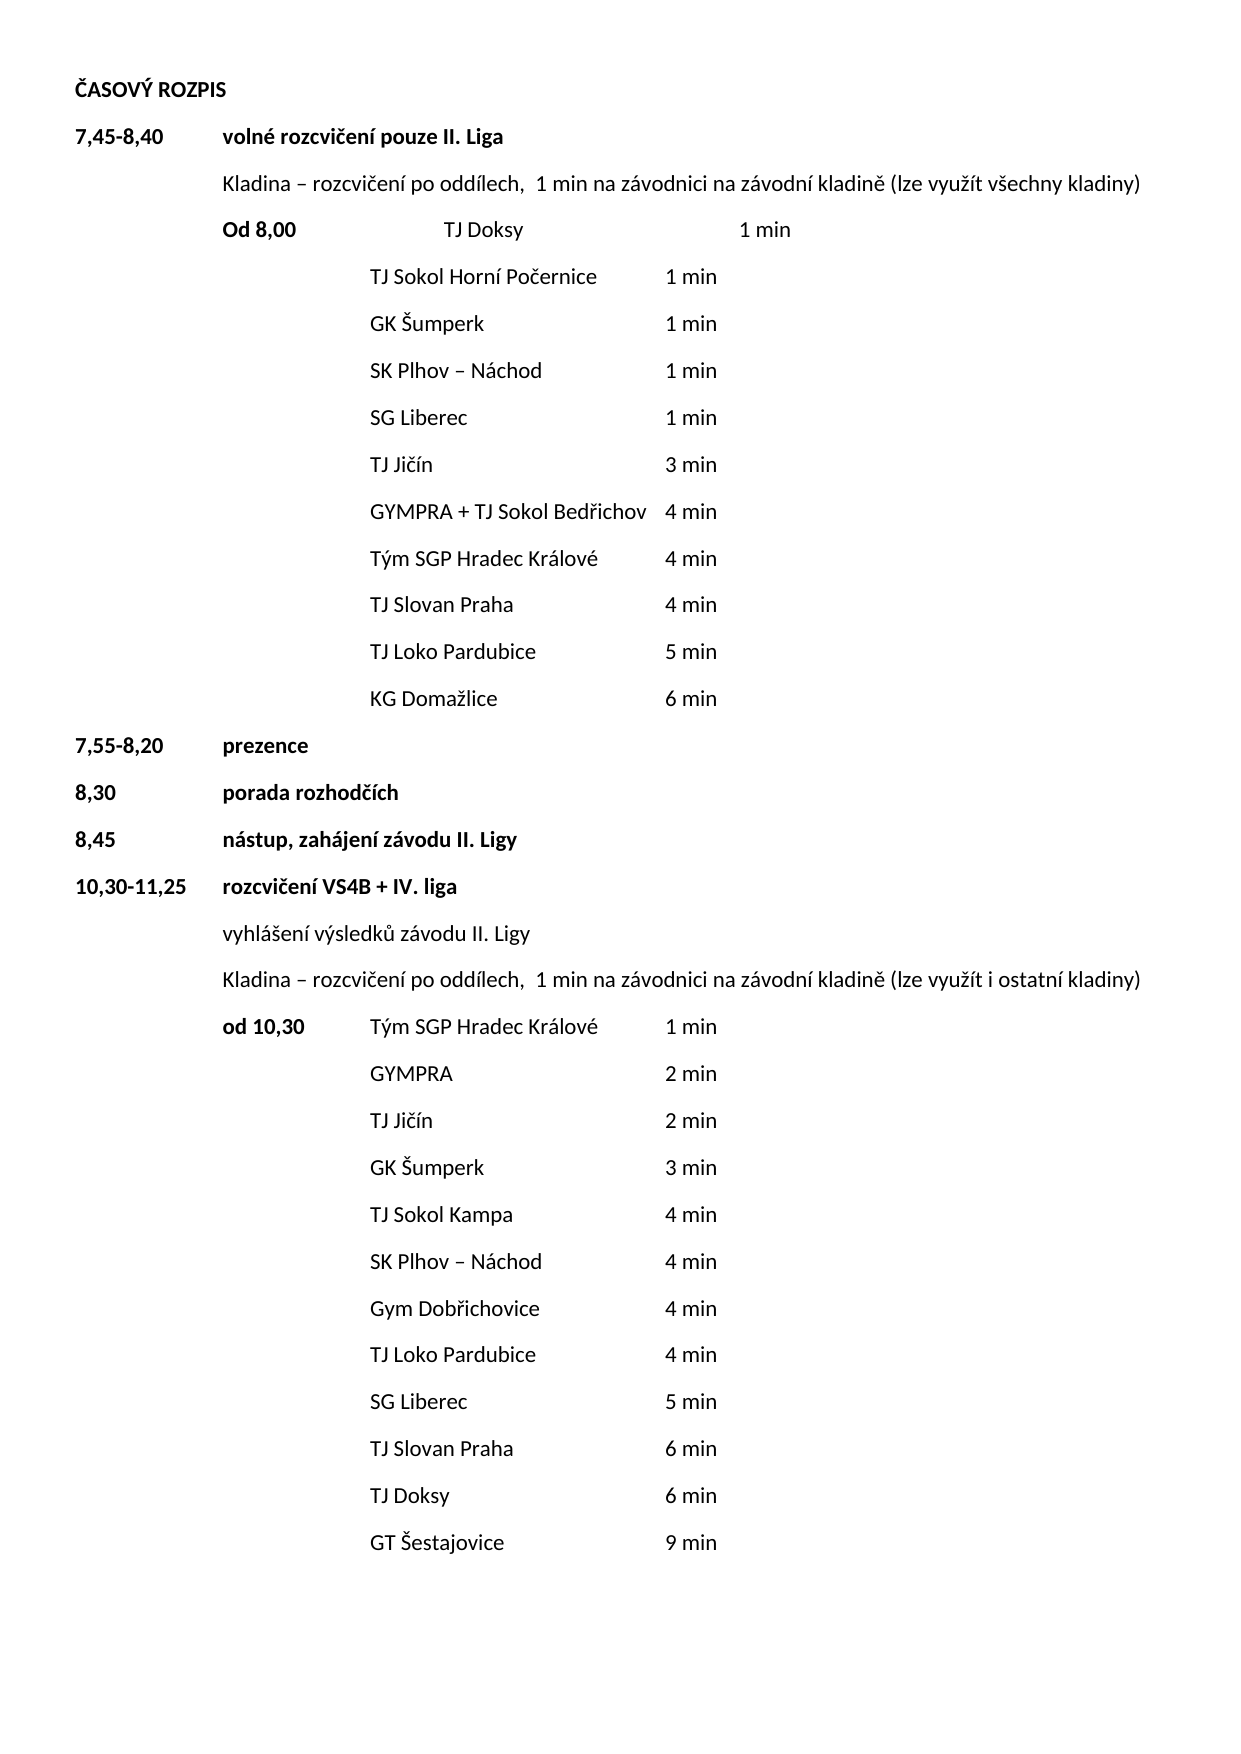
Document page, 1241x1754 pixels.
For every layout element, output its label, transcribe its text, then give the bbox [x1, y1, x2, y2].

text SG Liberec 1 min [296, 403, 1165, 431]
text vyhlášení výsledků závodu II. Ligy [75, 919, 1165, 947]
text TJ Sokol Horní Počernice 1 min [296, 262, 1165, 291]
text GT Šestajovice 9 min [296, 1528, 1165, 1556]
text TJ Jičín 3 min [296, 450, 1165, 478]
text SK Plhov – Náchod 4 min [149, 1247, 1165, 1275]
text TJ Jičín 2 min [149, 1106, 1165, 1134]
text Kladina – rozcvičení po oddílech, 1 min na závodnici na závodní kladině (lze využít všechny kladiny) [222, 169, 1165, 197]
text od 10,30 Tým SGP Hradec Králové 1 min [149, 1012, 1165, 1041]
text GK Šumperk 1 min [296, 309, 1165, 337]
text TJ Doksy 6 min [296, 1481, 1165, 1509]
text 7,55-8,20 prezence [75, 731, 1165, 759]
text KG Domažlice 6 min [296, 684, 1165, 712]
text GYMPRA 2 min [149, 1059, 1165, 1087]
text ČASOVÝ ROZPIS [75, 75, 1165, 103]
text TJ Loko Pardubice 5 min [296, 637, 1165, 666]
text 8,30 porada rozhodčích [75, 778, 1165, 806]
text SG Liberec 5 min [296, 1387, 1165, 1416]
text TJ Sokol Kampa 4 min [149, 1200, 1165, 1228]
text GYMPRA + TJ Sokol Bedřichov 4 min [296, 497, 1165, 525]
text Tým SGP Hradec Králové 4 min [222, 544, 1165, 572]
text Kladina – rozcvičení po oddílech, 1 min na závodnici na závodní kladině (lze využít i ostatní kladiny) [222, 966, 1165, 994]
text TJ Slovan Praha 6 min [296, 1434, 1165, 1462]
text Od 8,00 TJ Doksy 1 min [222, 216, 1165, 244]
text TJ Slovan Praha 4 min [222, 591, 1165, 619]
text 10,30-11,25 rozcvičení VS4B + IV. liga [75, 872, 1165, 900]
text SK Plhov – Náchod 1 min [296, 356, 1165, 384]
text TJ Loko Pardubice 4 min [296, 1341, 1165, 1369]
text 7,45-8,40 volné rozcvičení pouze II. Liga [75, 122, 1165, 150]
text 8,45 nástup, zahájení závodu II. Ligy [75, 825, 1165, 853]
text Gym Dobřichovice 4 min [149, 1294, 1165, 1322]
text GK Šumperk 3 min [149, 1153, 1165, 1181]
